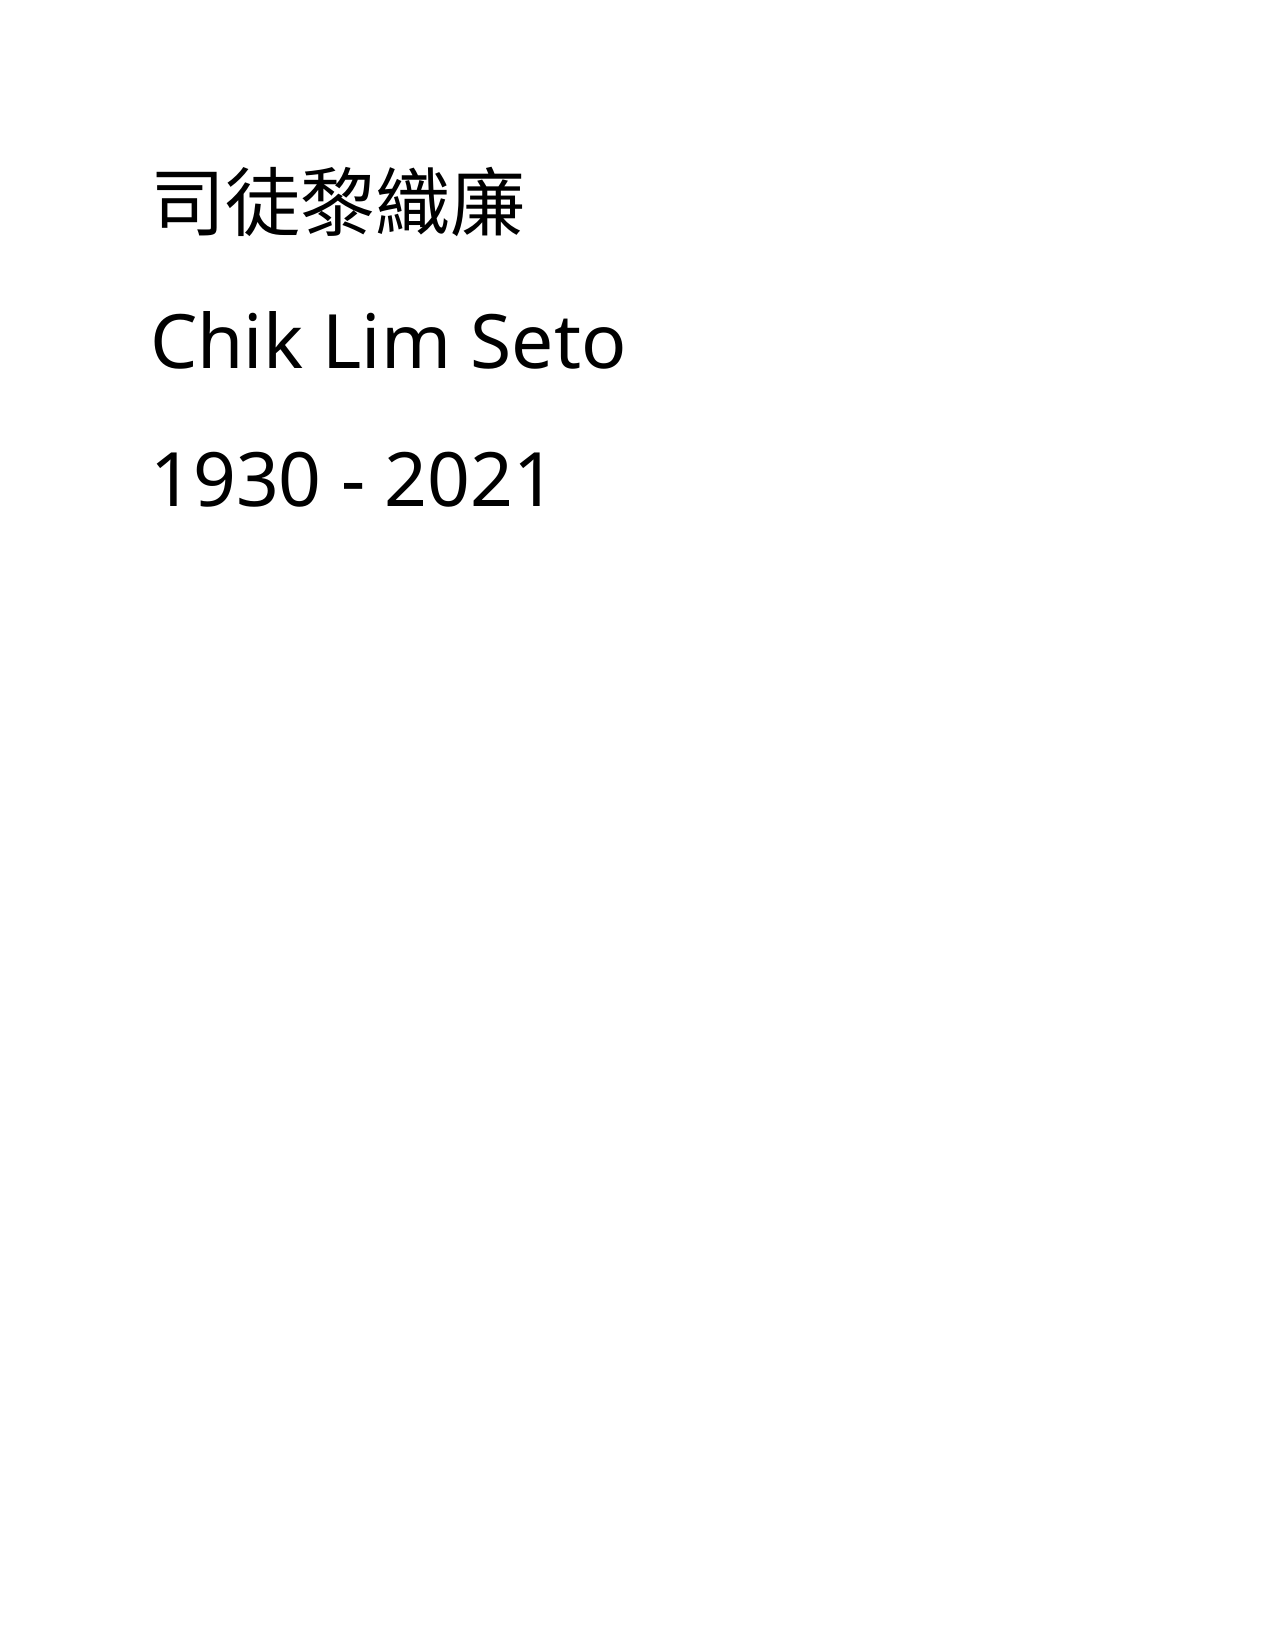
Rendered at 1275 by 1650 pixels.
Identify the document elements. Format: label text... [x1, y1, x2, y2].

text Chik Lim Seto [150, 288, 1125, 391]
text 司徒黎織廉 [150, 150, 1125, 252]
text 1930 - 2021 [150, 427, 1125, 529]
